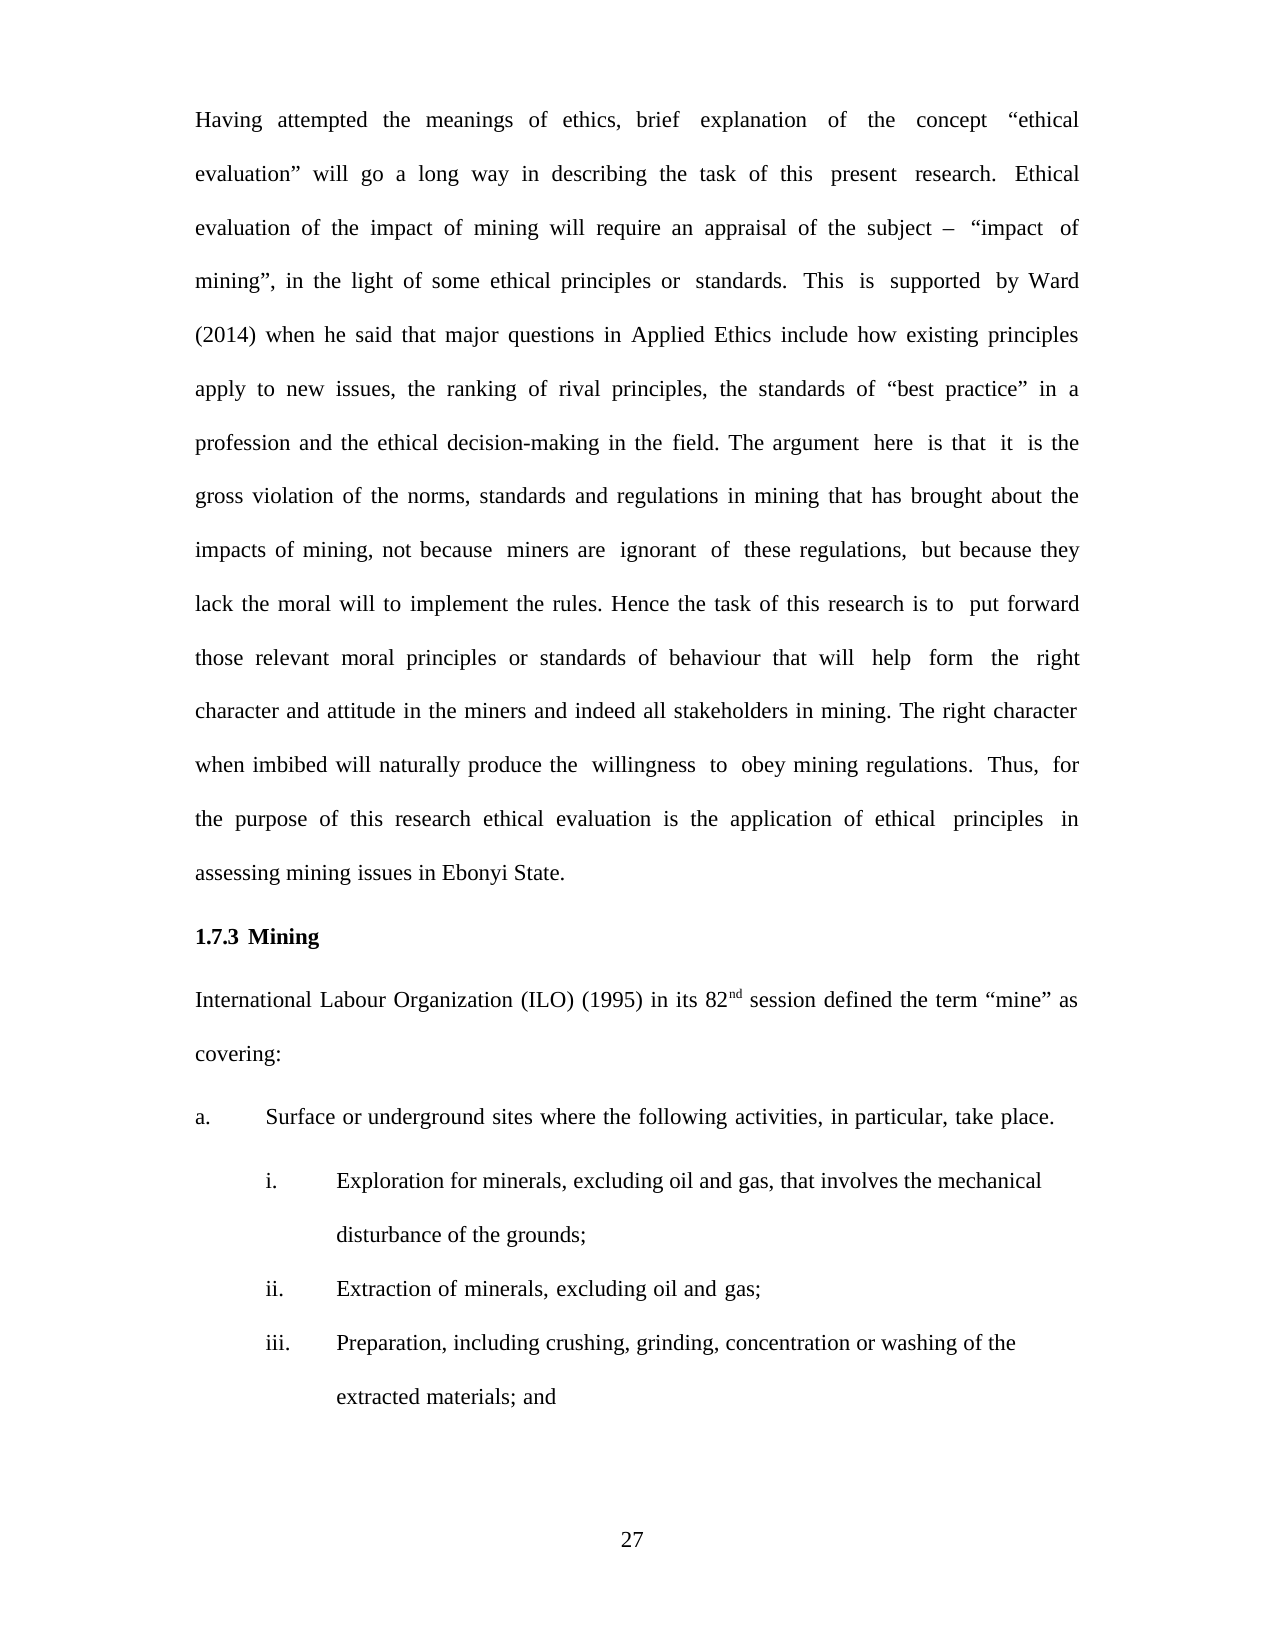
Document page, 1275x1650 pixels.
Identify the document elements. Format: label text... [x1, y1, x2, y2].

text Having attempted the meanings of ethics, brief explanation of the concept “ethical evaluation” will go a long way in describing the task of this present research. Ethical evaluation of the impact of mining will require an appraisal of the subject – “impact of mining”, in the light of some ethical principles or standards. This is supported by Ward (2014) when he said that major questions in Applied Ethics include how existing principles apply to new issues, the ranking of rival principles, the standards of “best practice” in a profession and the ethical decision-making in the field. The argument here is that it is the gross violation of the norms, standards and regulations in mining that has brought about the impacts of mining, not because miners are ignorant of these regulations, but because they lack the moral will to implement the rules. Hence the task of this research is to put forward those relevant moral principles or standards of behaviour that will help form the right character and attitude in the miners and indeed all stakeholders in mining. The right character when imbibed will naturally produce the willingness to obey mining regulations. Thus, for the purpose of this research ethical evaluation is the application of ethical principles in assessing mining issues in Ebonyi State. [195, 106, 1080, 885]
list Exploration for minerals, excluding oil and gas, that involves the mechanical disturbance of the grounds; [265, 1167, 1079, 1247]
list Extraction of minerals, excluding oil and gas; [265, 1275, 1185, 1301]
list Preparation, including crushing, grinding, concentration or washing of the extracted materials; and [265, 1329, 1079, 1409]
list Surface or underground sites where the following activities, in particular, take place. [195, 1103, 1185, 1130]
subtitle Mining [195, 923, 1185, 949]
text International Labour Organization (ILO) (1995) in its 82nd session defined the term “mine” as covering: [195, 986, 1079, 1067]
